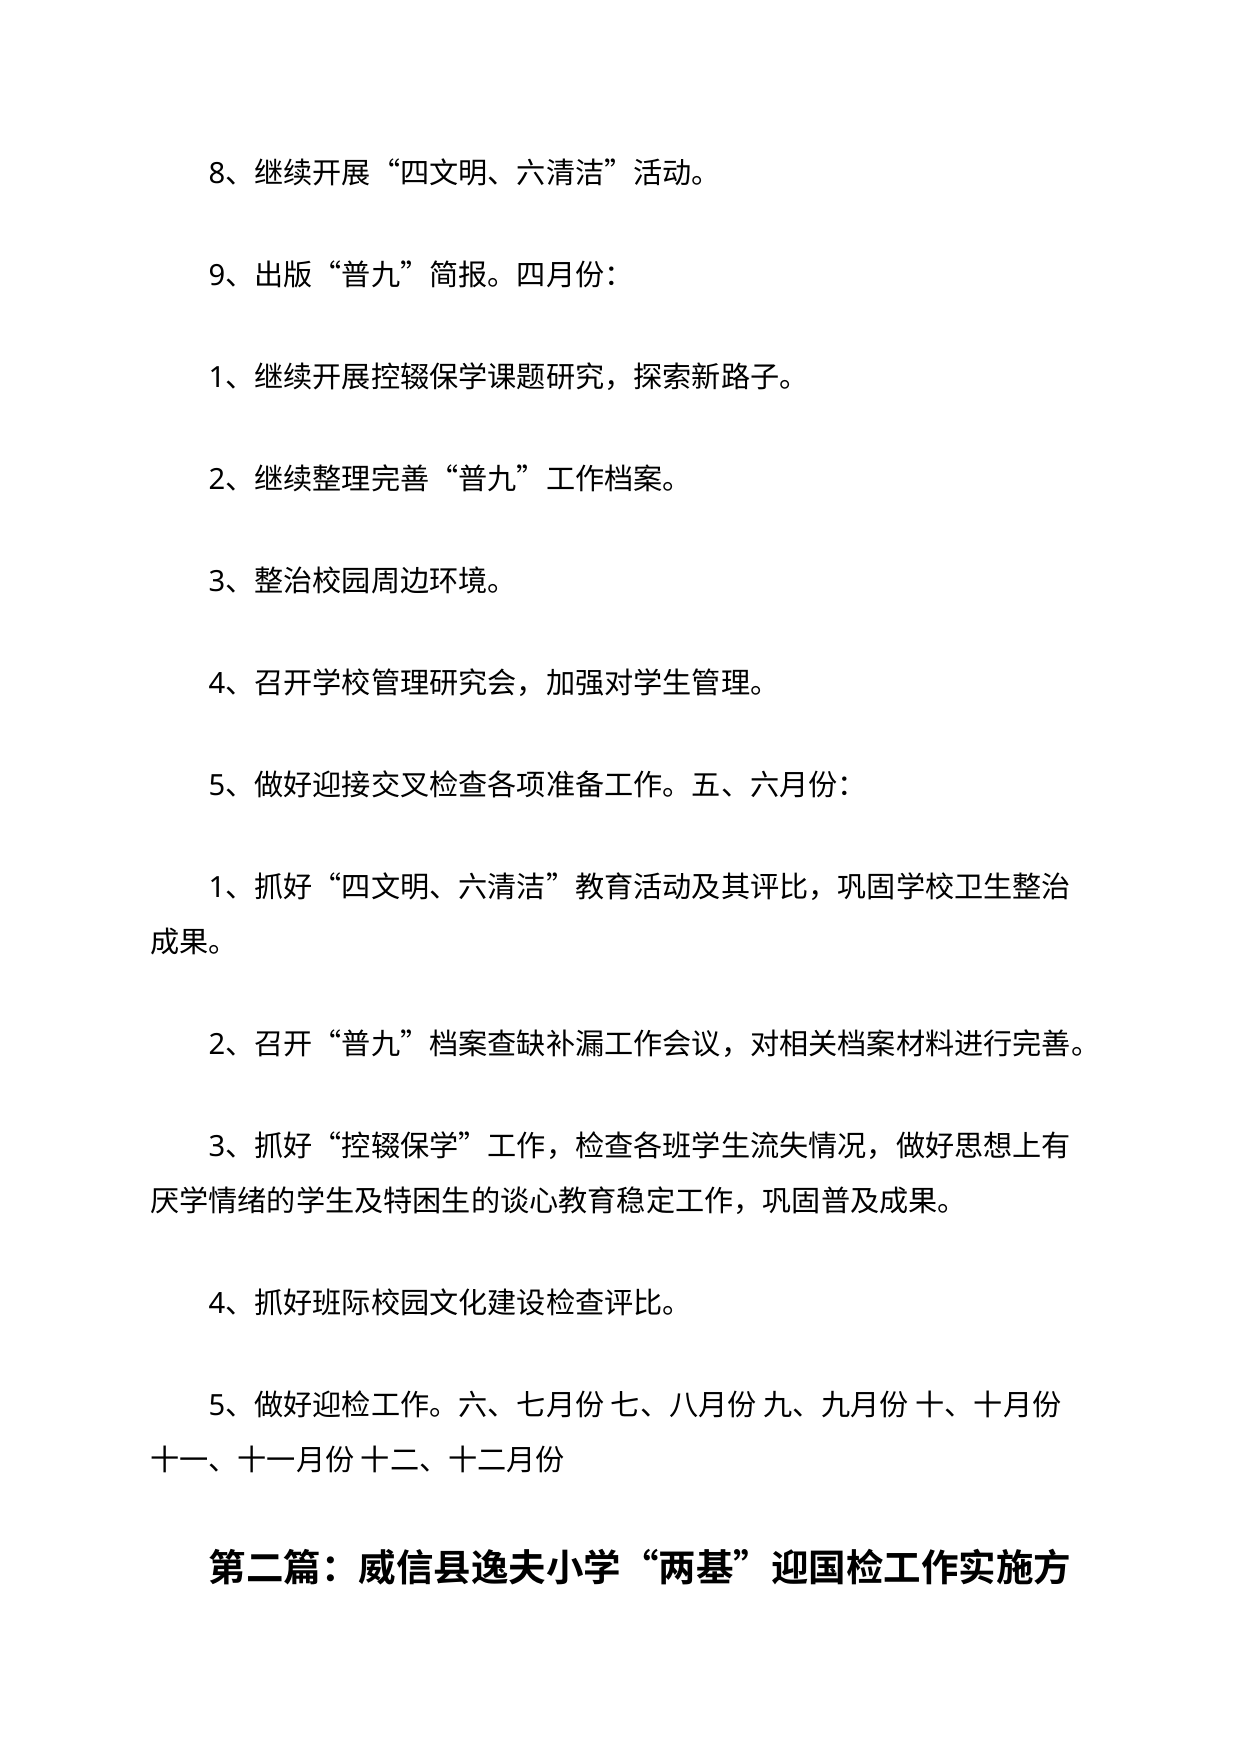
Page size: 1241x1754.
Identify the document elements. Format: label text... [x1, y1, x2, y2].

text 2、继续整理完善“普九”工作档案。 [150, 456, 1090, 498]
text 5、做好迎检工作。六、七月份 七、八月份 九、九月份 十、十月份 十一、十一月份 十二、十二月份 [150, 1381, 1090, 1479]
text 8、继续开展“四文明、六清洁”活动。 [150, 150, 1090, 192]
text 4、抓好班际校园文化建设检查评比。 [150, 1279, 1090, 1322]
text 5、做好迎接交叉检查各项准备工作。五、六月份： [150, 762, 1090, 804]
text 3、整治校园周边环境。 [150, 558, 1090, 600]
text 3、抓好“控辍保学”工作，检查各班学生流失情况，做好思想上有厌学情绪的学生及特困生的谈心教育稳定工作，巩固普及成果。 [150, 1123, 1090, 1220]
text 1、继续开展控辍保学课题研究，探索新路子。 [150, 354, 1090, 396]
text 2、召开“普九”档案查缺补漏工作会议，对相关档案材料进行完善。 [150, 1021, 1090, 1063]
text 1、抓好“四文明、六清洁”教育活动及其评比，巩固学校卫生整治成果。 [150, 864, 1090, 961]
text 9、出版“普九”简报。四月份： [150, 252, 1090, 294]
text 4、召开学校管理研究会，加强对学生管理。 [150, 660, 1090, 702]
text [150, 1538, 1090, 1592]
